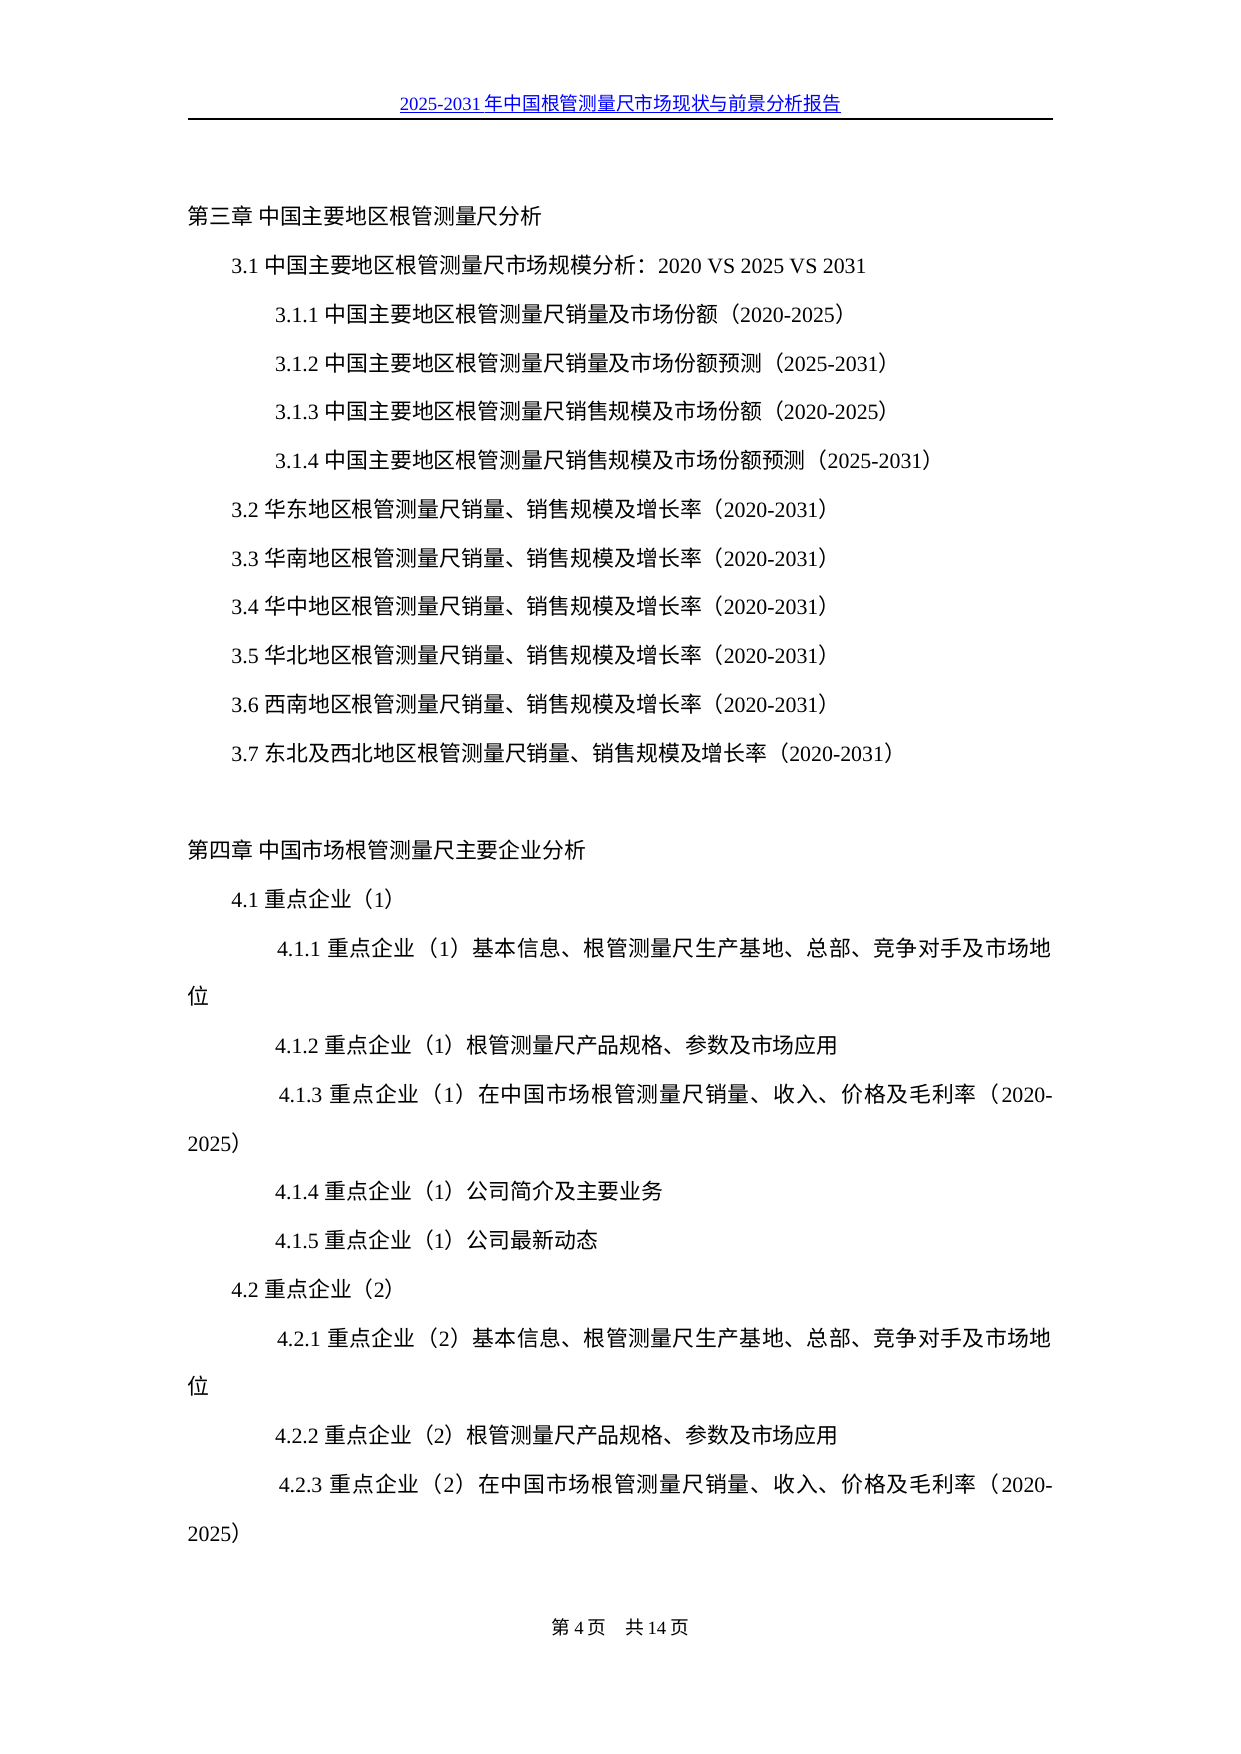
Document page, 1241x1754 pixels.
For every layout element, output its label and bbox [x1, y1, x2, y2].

text [187, 150, 1053, 1548]
